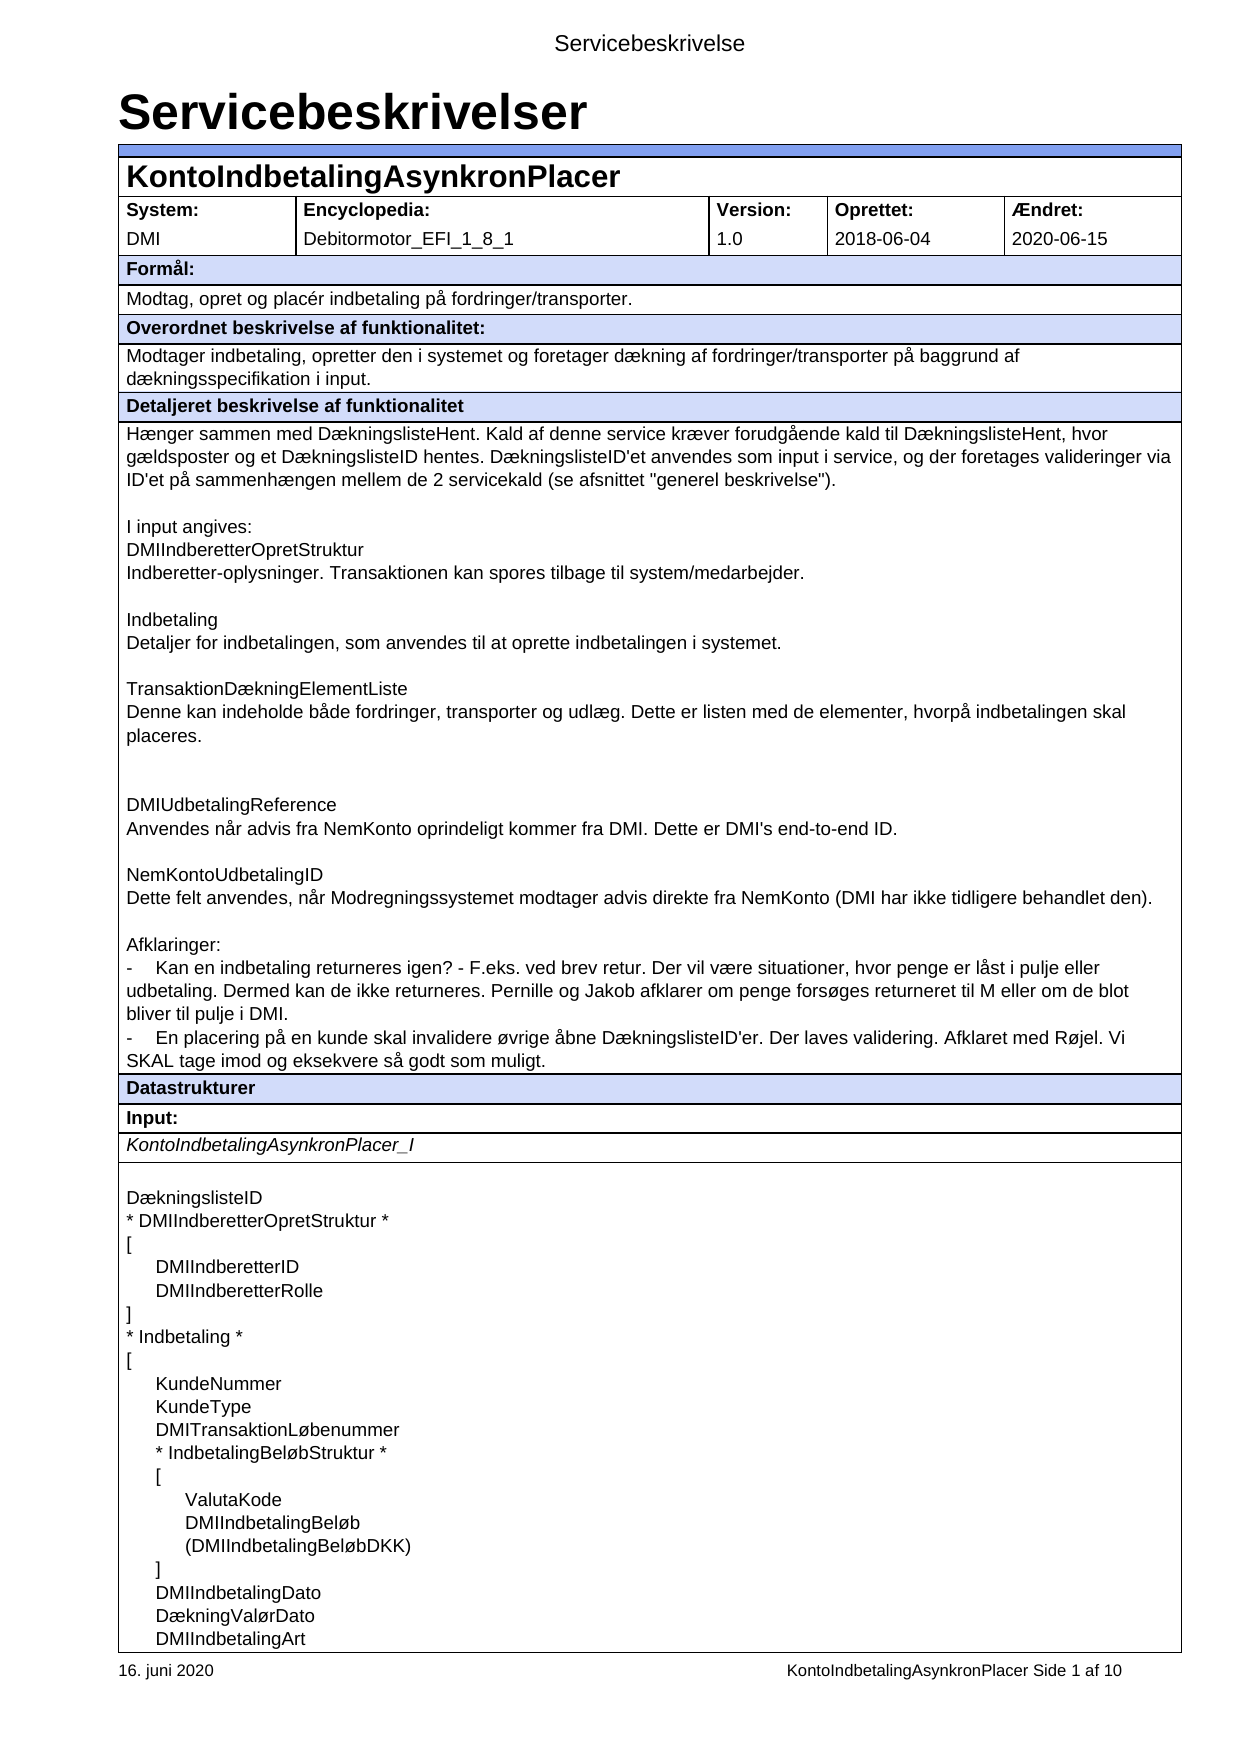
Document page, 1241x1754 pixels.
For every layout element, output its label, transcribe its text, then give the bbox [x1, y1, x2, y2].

table_cell Hænger sammen med DækningslisteHent. Kald af denne service kræver forudgående kald til DækningslisteHent, hvor gældsposter og et DækningslisteID hentes. DækningslisteID'et anvendes som input i service, og der foretages valideringer via ID'et på sammenhængen mellem de 2 servicekald (se afsnittet "generel beskrivelse"). I input angives: DMIIndberetterOpretStruktur Indberetter-oplysninger. Transaktionen kan spores tilbage til system/medarbejder. Indbetaling Detaljer for indbetalingen, som anvendes til at oprette indbetalingen i systemet. TransaktionDækningElementListe Denne kan indeholde både fordringer, transporter og udlæg. Dette er listen med de elementer, hvorpå indbetalingen skal placeres. DMIUdbetalingReference Anvendes når advis fra NemKonto oprindeligt kommer fra DMI. Dette er DMI's end-to-end ID. NemKontoUdbetalingID Dette felt anvendes, når Modregningssystemet modtager advis direkte fra NemKonto (DMI har ikke tidligere behandlet den). Afklaringer: - Kan en indbetaling returneres igen? - F.eks. ved brev retur. Der vil være situationer, hvor penge er låst i pulje eller udbetaling. Dermed kan de ikke returneres. Pernille og Jakob afklarer om penge forsøges returneret til M eller om de blot bliver til pulje i DMI. - En placering på en kunde skal invalidere øvrige åbne DækningslisteID'er. Der laves validering. Afklaret med Røjel. Vi SKAL tage imod og eksekvere så godt som muligt. [119, 423, 1181, 1073]
table_cell 1.0 [710, 225, 827, 254]
table_cell Datastrukturer [119, 1075, 1181, 1103]
table_cell System: [119, 197, 295, 225]
table_cell Version: [710, 197, 827, 225]
table_header [119, 145, 1181, 156]
table_cell 2018-06-04 [828, 225, 1004, 254]
table_cell KontoIndbetalingAsynkronPlacer_I [119, 1134, 1181, 1162]
table_cell Modtager indbetaling, opretter den i systemet og foretager dækning af fordringer/transporter på baggrund af dækningsspecifikation i input. [119, 345, 1181, 391]
table_cell Input: [119, 1105, 1181, 1132]
table_cell Encyclopedia: [297, 197, 708, 225]
text Servicebeskrivelser [118, 82, 1181, 140]
table_cell Overordnet beskrivelse af funktionalitet: [119, 315, 1181, 343]
table_cell DMI [119, 225, 295, 254]
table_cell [119, 1163, 1181, 1652]
table_cell Formål: [119, 256, 1181, 284]
table_cell Ændret: [1005, 197, 1181, 225]
table_cell Detaljeret beskrivelse af funktionalitet [119, 393, 1181, 421]
table_cell Oprettet: [828, 197, 1004, 225]
table_cell KontoIndbetalingAsynkronPlacer [119, 158, 1181, 196]
table_cell 2020-06-15 [1005, 225, 1181, 254]
table_cell Debitormotor_EFI_1_8_1 [297, 225, 708, 254]
table_cell Modtag, opret og placér indbetaling på fordringer/transporter. [119, 286, 1181, 313]
